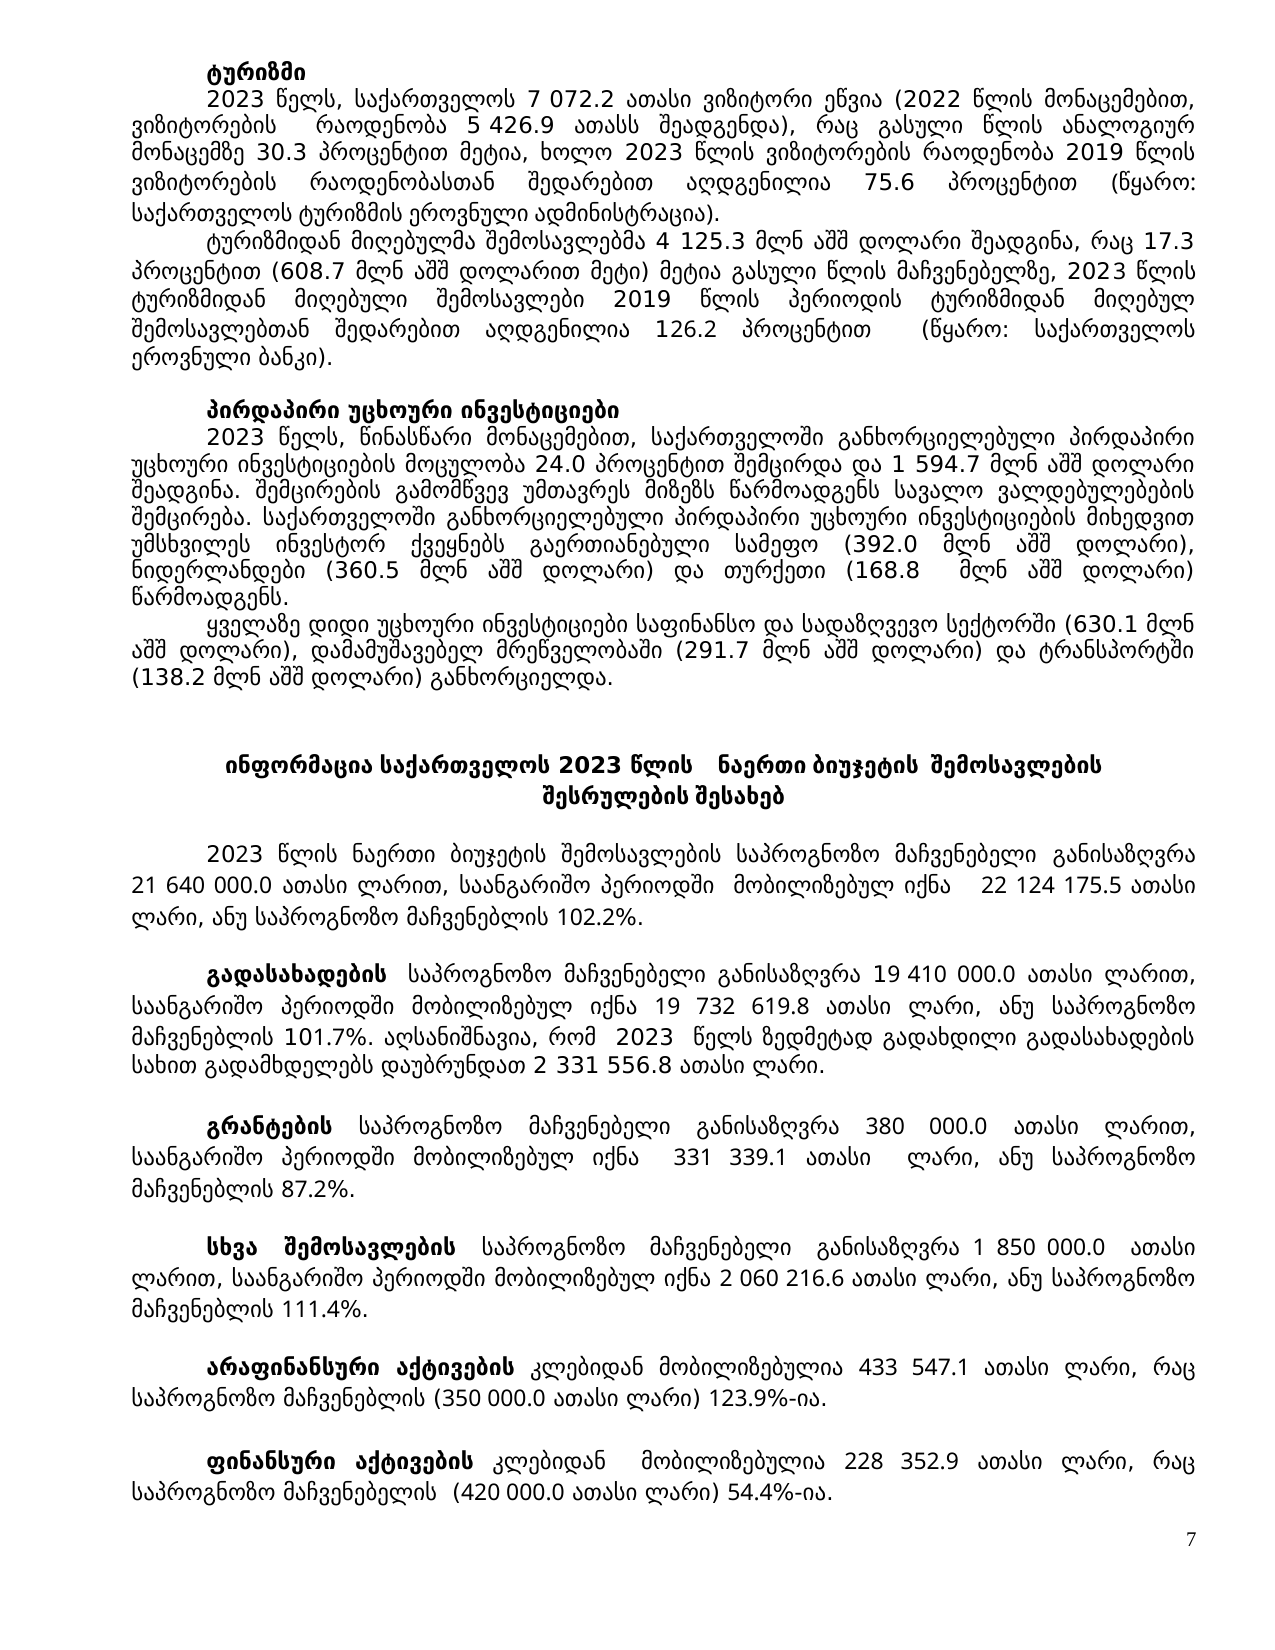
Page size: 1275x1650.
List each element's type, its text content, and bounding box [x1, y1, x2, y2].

text ტურიზმი [131, 59, 1196, 86]
text პირდაპირი უცხოური ინვესტიციები [131, 397, 1196, 424]
text არაფინანსური აქტივების კლებიდან მობილიზებულია 433 547.1 ათასი ლარი, რაც საპროგნოზო მაჩვენებლის (350 000.0 ათასი ლარი) 123.9%-ია. [131, 1351, 1196, 1413]
text 2023 წლის ნაერთი ბიუჯეტის შემოსავლების საპროგნოზო მაჩვენებელი განისაზღვრა 21 640 000.0 ათასი ლარით, საანგარიშო პერიოდში მობილიზებულ იქნა 22 124 175.5 ათასი ლარი, ანუ საპროგნოზო მაჩვენებლის 102.2%. [131, 838, 1196, 932]
text შესრულების შესახებ [131, 780, 1196, 811]
text 2023 წელს, საქართველოს 7 072.2 ათასი ვიზიტორი ეწვია (2022 წლის მონაცემებით, ვიზიტორების რაოდენობა 5 426.9 ათასს შეადგენდა), რაც გასული წლის ანალოგიურ მონაცემზე 30.3 პროცენტით მეტია, ხოლო 2023 წლის ვიზიტორების რაოდენობა 2019 წლის ვიზიტორების რაოდენობასთან შედარებით აღდგენილია 75.6 პროცენტით (წყარო: საქართველოს ტურიზმის ეროვნული ადმინისტრაცია). [131, 86, 1196, 228]
text გრანტების საპროგნოზო მაჩვენებელი განისაზღვრა 380 000.0 ათასი ლარით, საანგარიშო პერიოდში მობილიზებულ იქნა 331 339.1 ათასი ლარი, ანუ საპროგნოზო მაჩვენებლის 87.2%. [131, 1110, 1196, 1204]
text გადასახადების საპროგნოზო მაჩვენებელი განისაზღვრა 19 410 000.0 ათასი ლარით, საანგარიშო პერიოდში მობილიზებულ იქნა 19 732 619.8 ათასი ლარი, ანუ საპროგნოზო მაჩვენებლის 101.7%. აღსანიშნავია, რომ 2023 წელს ზედმეტად გადახდილი გადასახადების სახით გადამხდელებს დაუბრუნდათ 2 331 556.8 ათასი ლარი. [131, 958, 1196, 1079]
text ინფორმაცია საქართველოს 2023 წლის ნაერთი ბიუჯეტის შემოსავლების [131, 749, 1196, 780]
text 2023 წელს, წინასწარი მონაცემებით, საქართველოში განხორციელებული პირდაპირი უცხოური ინვესტიციების მოცულობა 24.0 პროცენტით შემცირდა და 1 594.7 მლნ აშშ დოლარი შეადგინა. შემცირების გამომწვევ უმთავრეს მიზეზს წარმოადგენს სავალო ვალდებულებების შემცირება. საქართველოში განხორციელებული პირდაპირი უცხოური ინვესტიციების მიხედვით უმსხვილეს ინვესტორ ქვეყნებს გაერთიანებული სამეფო (392.0 მლნ აშშ დოლარი), ნიდერლანდები (360.5 მლნ აშშ დოლარი) და თურქეთი (168.8 მლნ აშშ დოლარი) წარმოადგენს. [131, 424, 1196, 611]
text ტურიზმიდან მიღებულმა შემოსავლებმა 4 125.3 მლნ აშშ დოლარი შეადგინა, რაც 17.3 პროცენტით (608.7 მლნ აშშ დოლარით მეტი) მეტია გასული წლის მაჩვენებელზე, 2023 წლის ტურიზმიდან მიღებული შემოსავლები 2019 წლის პერიოდის ტურიზმიდან მიღებულ შემოსავლებთან შედარებით აღდგენილია 126.2 პროცენტით (წყარო: საქართველოს ეროვნული ბანკი). [131, 228, 1196, 371]
text ფინანსური აქტივების კლებიდან მობილიზებულია 228 352.9 ათასი ლარი, რაც საპროგნოზო მაჩვენებელის (420 000.0 ათასი ლარი) 54.4%-ია. [131, 1444, 1196, 1507]
text სხვა შემოსავლების საპროგნოზო მაჩვენებელი განისაზღვრა 1 850 000.0 ათასი ლარით, საანგარიშო პერიოდში მობილიზებულ იქნა 2 060 216.6 ათასი ლარი, ანუ საპროგნოზო მაჩვენებლის 111.4%. [131, 1230, 1196, 1324]
text ყველაზე დიდი უცხოური ინვესტიციები საფინანსო და სადაზღვევო სექტორში (630.1 მლნ აშშ დოლარი), დამამუშავებელ მრეწველობაში (291.7 მლნ აშშ დოლარი) და ტრანსპორტში (138.2 მლნ აშშ დოლარი) განხორციელდა. [131, 611, 1196, 691]
